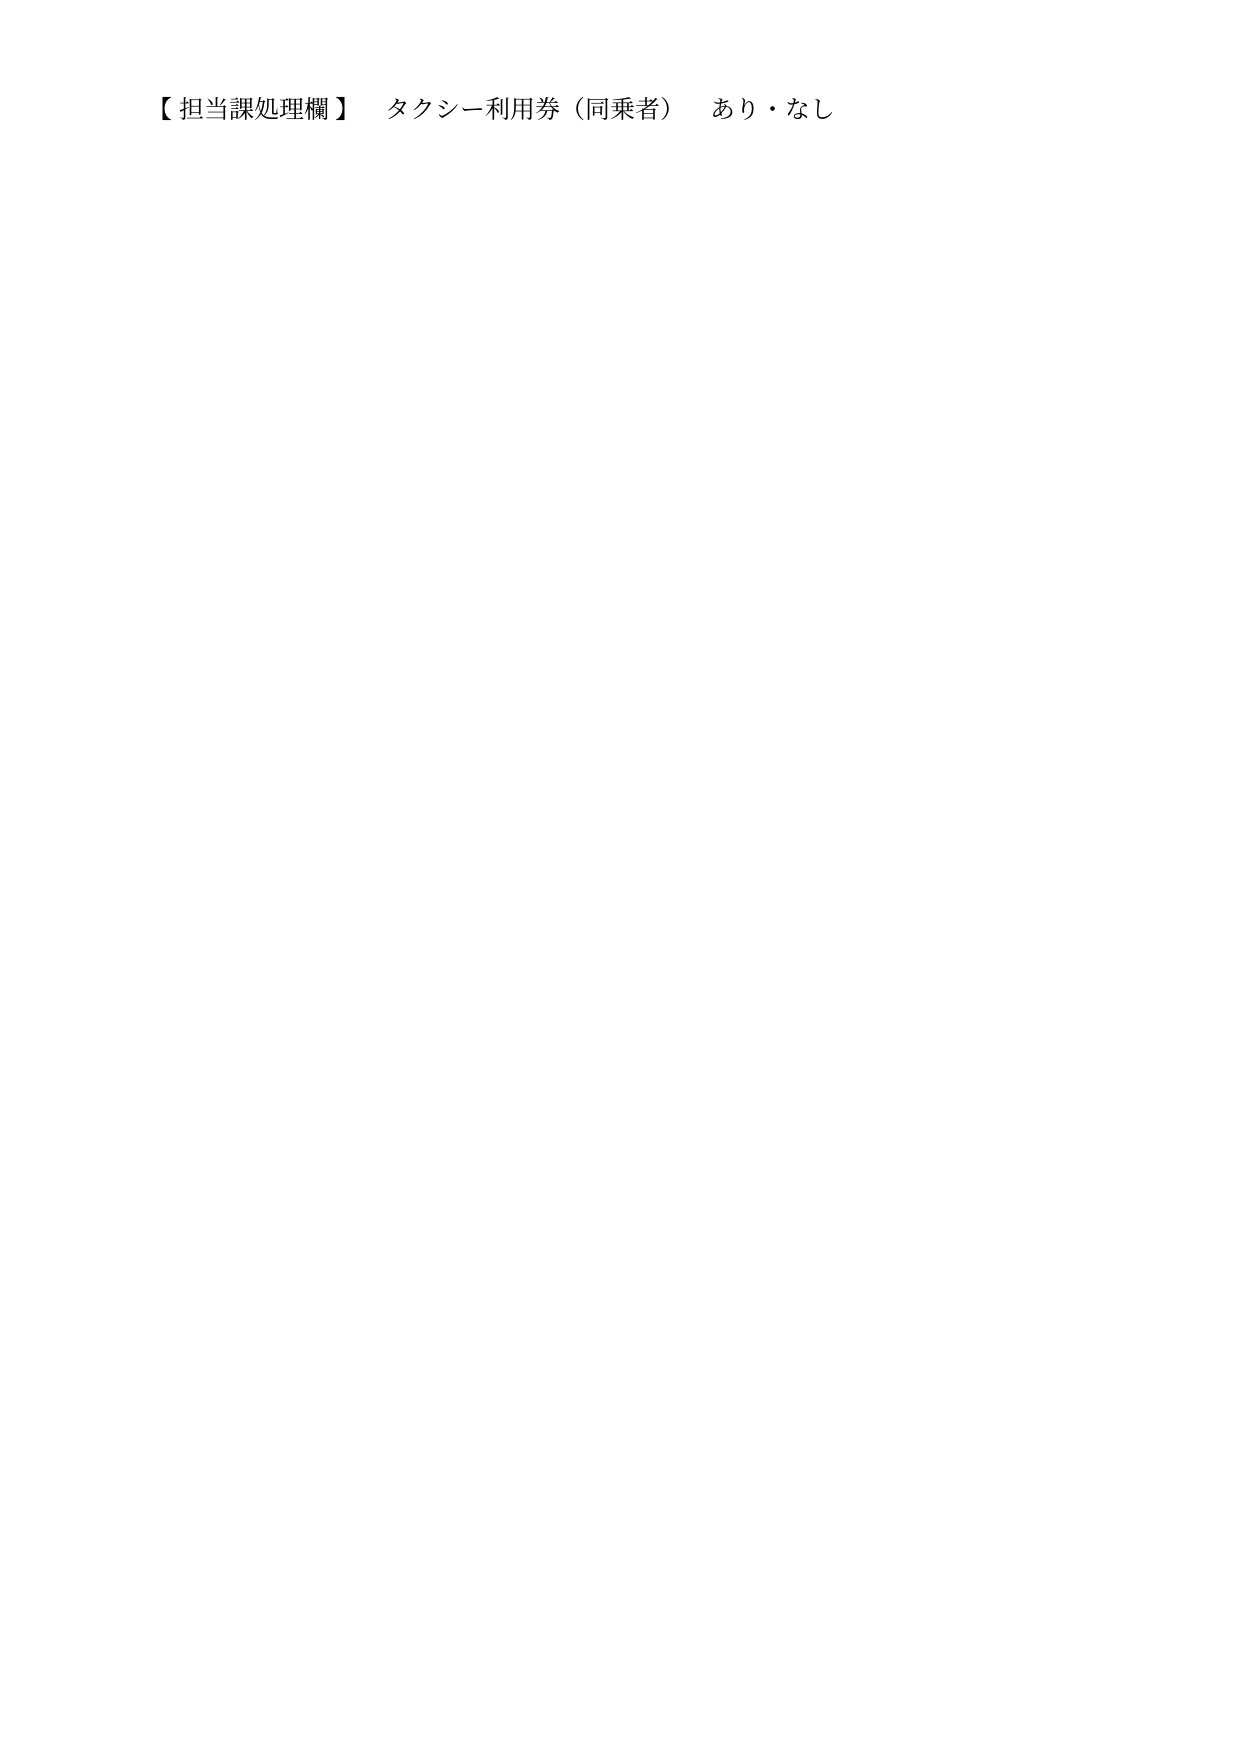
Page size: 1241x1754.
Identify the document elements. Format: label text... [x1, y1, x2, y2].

text 【 担当課処理欄 】 タクシー利用券（同乗者） あり・なし [148, 89, 1122, 127]
